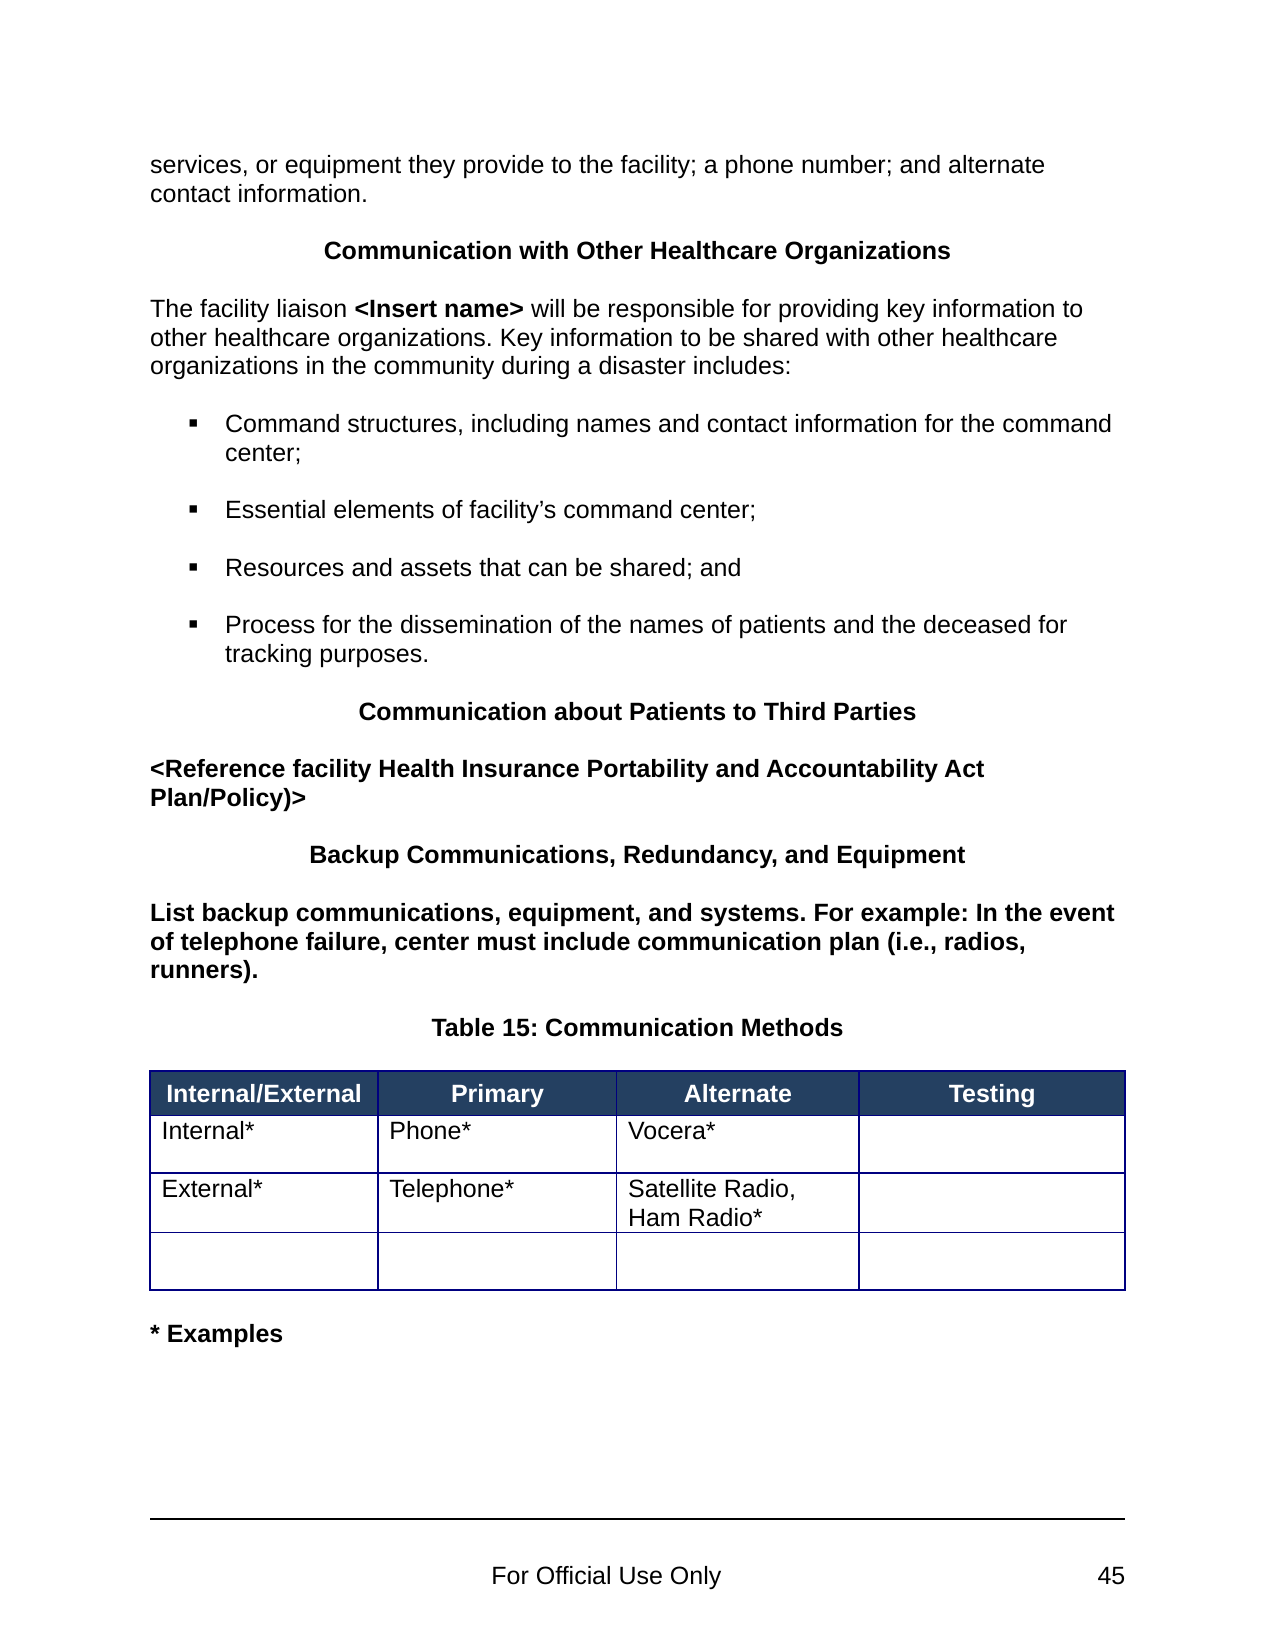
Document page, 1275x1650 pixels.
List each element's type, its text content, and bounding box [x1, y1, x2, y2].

list Essential elements of facility’s command center; [187, 495, 1125, 524]
table_header Primary [379, 1072, 616, 1115]
text <Reference facility Health Insurance Portability and Accountability Act Plan/Policy)> [150, 754, 1125, 812]
table_cell Internal* [151, 1116, 377, 1172]
text Table 15: Communication Methods [150, 1013, 1125, 1042]
table_cell [151, 1233, 377, 1289]
table_cell Satellite Radio, Ham Radio* [617, 1174, 858, 1231]
text * Examples [150, 1319, 1125, 1348]
list Process for the dissemination of the names of patients and the deceased for tracking purposes. [187, 610, 1125, 668]
list Resources and assets that can be shared; and [187, 553, 1125, 582]
text The facility liaison <Insert name> will be responsible for providing key information to other healthcare organizations. Key information to be shared with other healthcare organizations in the community during a disaster includes: [150, 294, 1125, 380]
table_cell Telephone* [379, 1174, 616, 1231]
table_cell External* [151, 1174, 377, 1231]
table_cell Phone* [379, 1116, 616, 1172]
table_cell Vocera* [617, 1116, 858, 1172]
table_header Alternate [617, 1072, 858, 1115]
table_cell [617, 1233, 858, 1289]
text List backup communications, equipment, and systems. For example: In the event of telephone failure, center must include communication plan (i.e., radios, runners). [150, 898, 1125, 984]
table_header Testing [860, 1072, 1124, 1115]
table_cell [379, 1233, 616, 1289]
text Communication about Patients to Third Parties [150, 697, 1125, 725]
text Backup Communications, Redundancy, and Equipment [150, 840, 1125, 869]
text Communication with Other Healthcare Organizations [150, 236, 1125, 265]
list Command structures, including names and contact information for the command center; [187, 409, 1125, 466]
table_cell [860, 1116, 1124, 1172]
table_cell [860, 1233, 1124, 1289]
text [150, 150, 1125, 207]
table_cell [860, 1174, 1124, 1231]
table_header Internal/External [151, 1072, 377, 1115]
